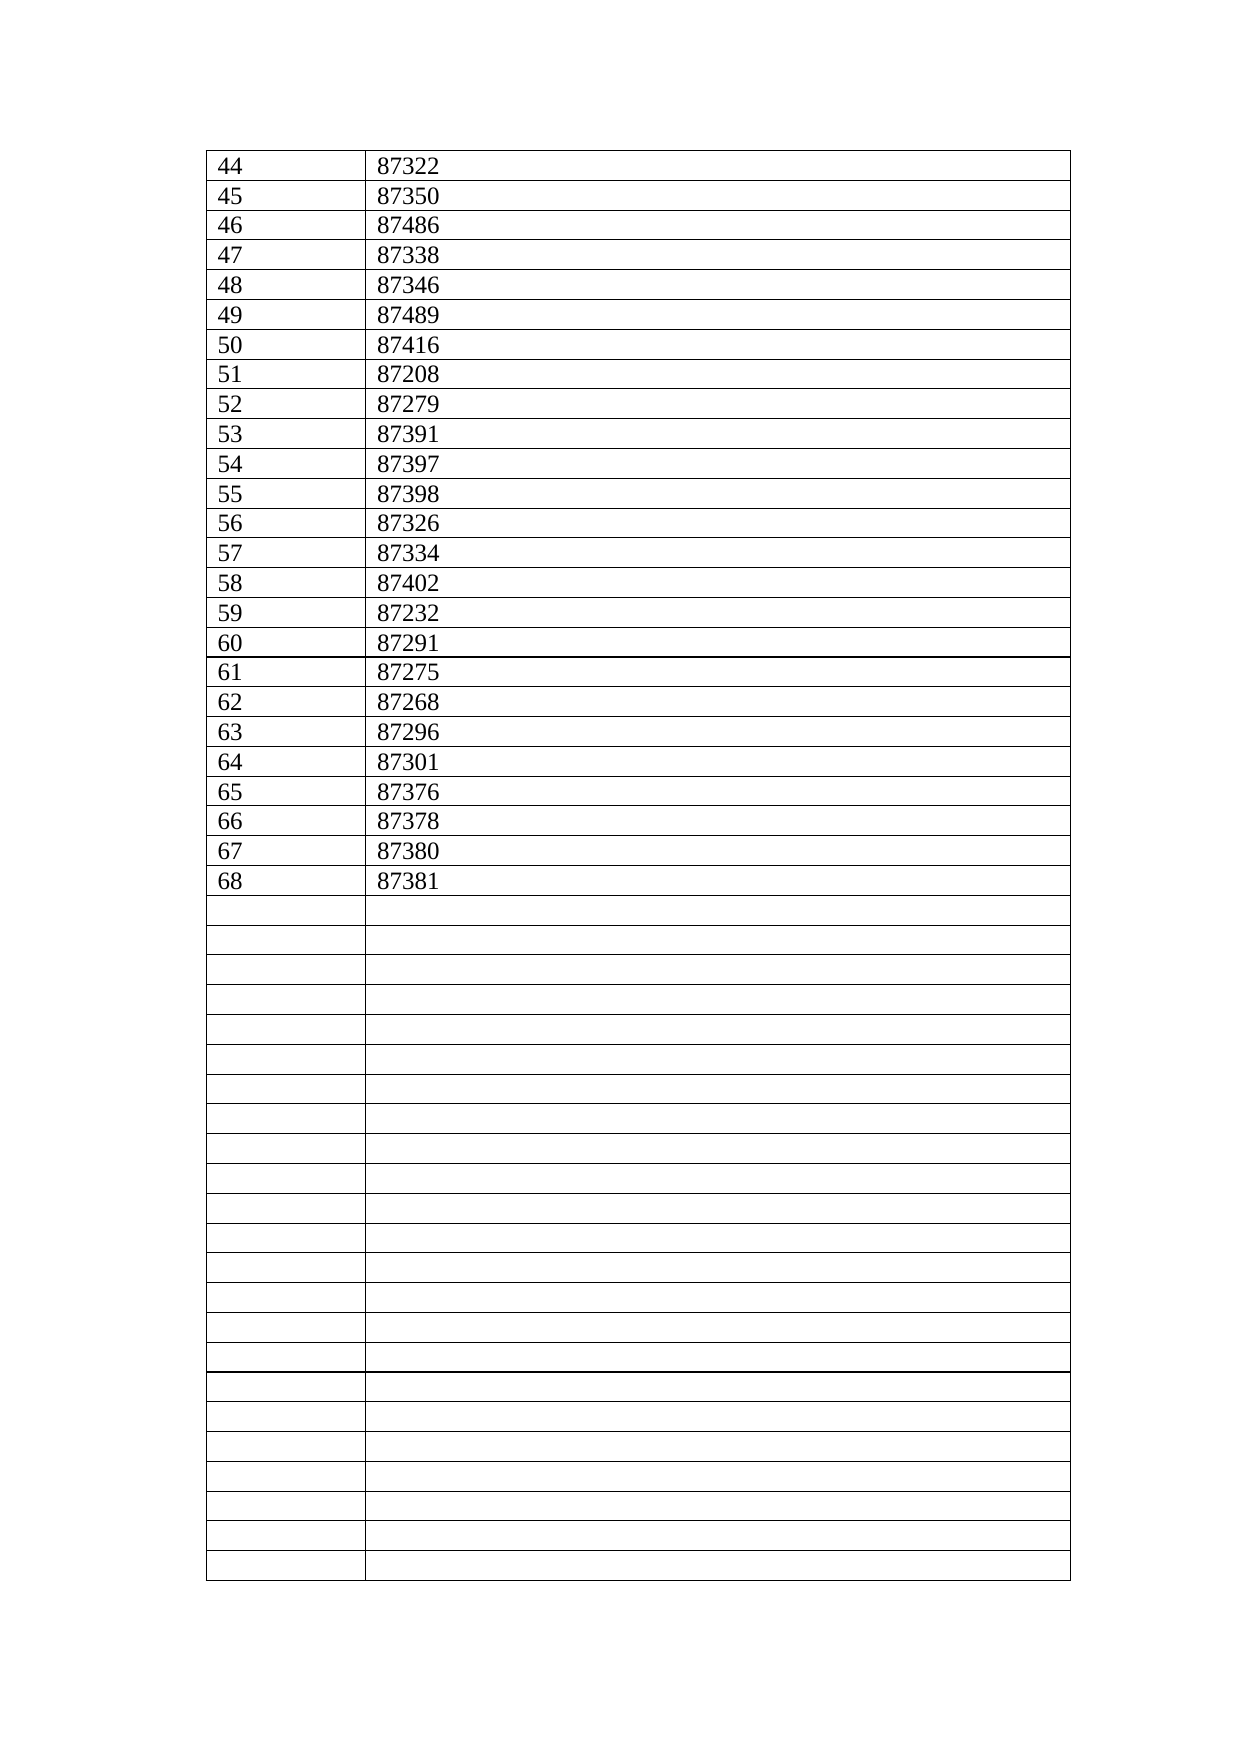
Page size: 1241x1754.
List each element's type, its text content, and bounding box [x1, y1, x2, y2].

table_cell [366, 1551, 1070, 1580]
table_cell [366, 985, 1070, 1014]
table_cell 51 [207, 360, 365, 388]
table_cell [366, 1224, 1070, 1252]
table_cell 58 [207, 568, 365, 597]
table_cell 87326 [366, 509, 1070, 537]
table_cell 67 [207, 836, 365, 865]
table_cell [366, 1104, 1070, 1133]
table_cell 87275 [366, 658, 1070, 686]
table_cell [366, 1373, 1070, 1401]
table_cell [366, 896, 1070, 924]
table_cell [207, 1194, 365, 1222]
table_cell [366, 1521, 1070, 1550]
table_cell 68 [207, 866, 365, 895]
table_cell [207, 1134, 365, 1163]
table_cell [207, 1164, 365, 1193]
table_cell [366, 1194, 1070, 1222]
table_cell 63 [207, 717, 365, 746]
table_cell 87391 [366, 419, 1070, 448]
table_cell 87338 [366, 240, 1070, 269]
table_cell [207, 985, 365, 1014]
table_cell 87268 [366, 687, 1070, 716]
table_cell [366, 1492, 1070, 1520]
table_cell [366, 1253, 1070, 1282]
table_cell 87398 [366, 479, 1070, 507]
table_cell 50 [207, 330, 365, 358]
table_cell [207, 1253, 365, 1282]
table_cell 87296 [366, 717, 1070, 746]
table_cell 45 [207, 181, 365, 209]
table_cell 62 [207, 687, 365, 716]
table_cell 59 [207, 598, 365, 627]
table_cell 87279 [366, 389, 1070, 418]
table_cell 47 [207, 240, 365, 269]
table_cell 87416 [366, 330, 1070, 358]
table_cell [366, 1045, 1070, 1073]
table_cell 46 [207, 211, 365, 239]
table_cell 87381 [366, 866, 1070, 895]
table_cell [207, 1462, 365, 1491]
table_cell 55 [207, 479, 365, 507]
table_cell [207, 1104, 365, 1133]
table_cell [207, 1343, 365, 1371]
table_cell [366, 1402, 1070, 1431]
table_cell [207, 955, 365, 984]
table_cell 87489 [366, 300, 1070, 329]
table_cell 87486 [366, 211, 1070, 239]
table_cell 87346 [366, 270, 1070, 299]
table_cell 52 [207, 389, 365, 418]
table_cell [207, 1432, 365, 1461]
table_cell 64 [207, 747, 365, 776]
table_cell 87402 [366, 568, 1070, 597]
table_cell [366, 1164, 1070, 1193]
table_cell [207, 1283, 365, 1312]
table_cell 87301 [366, 747, 1070, 776]
table_cell 87322 [366, 151, 1070, 180]
table_cell 87350 [366, 181, 1070, 209]
table_cell [207, 1313, 365, 1342]
table_cell [366, 926, 1070, 954]
table_cell [366, 1462, 1070, 1491]
table_cell 87208 [366, 360, 1070, 388]
table_cell 65 [207, 777, 365, 805]
table_cell 87376 [366, 777, 1070, 805]
table_cell [207, 1402, 365, 1431]
table_cell [207, 1521, 365, 1550]
table_cell [207, 1075, 365, 1103]
table_cell [207, 1045, 365, 1073]
table_cell [366, 955, 1070, 984]
table_cell [366, 1134, 1070, 1163]
table_cell 60 [207, 628, 365, 656]
table_cell 66 [207, 806, 365, 835]
table_cell 44 [207, 151, 365, 180]
table_cell [366, 1432, 1070, 1461]
table_cell [366, 1343, 1070, 1371]
table_cell [366, 1075, 1070, 1103]
table_cell [207, 1015, 365, 1044]
table_cell [207, 896, 365, 924]
table_cell 53 [207, 419, 365, 448]
table_cell 57 [207, 538, 365, 567]
table_cell [207, 1492, 365, 1520]
table_cell [207, 926, 365, 954]
table_cell 87291 [366, 628, 1070, 656]
table_cell [366, 1283, 1070, 1312]
table_cell [366, 1313, 1070, 1342]
table_cell 87378 [366, 806, 1070, 835]
table_cell [207, 1551, 365, 1580]
table_cell 61 [207, 658, 365, 686]
table_cell 87397 [366, 449, 1070, 478]
table_cell 87334 [366, 538, 1070, 567]
table_cell [366, 1015, 1070, 1044]
table_cell 56 [207, 509, 365, 537]
table_cell [207, 1224, 365, 1252]
table_cell 87232 [366, 598, 1070, 627]
table_cell 49 [207, 300, 365, 329]
table_cell 87380 [366, 836, 1070, 865]
table_cell 54 [207, 449, 365, 478]
table_cell 48 [207, 270, 365, 299]
table_cell [207, 1373, 365, 1401]
